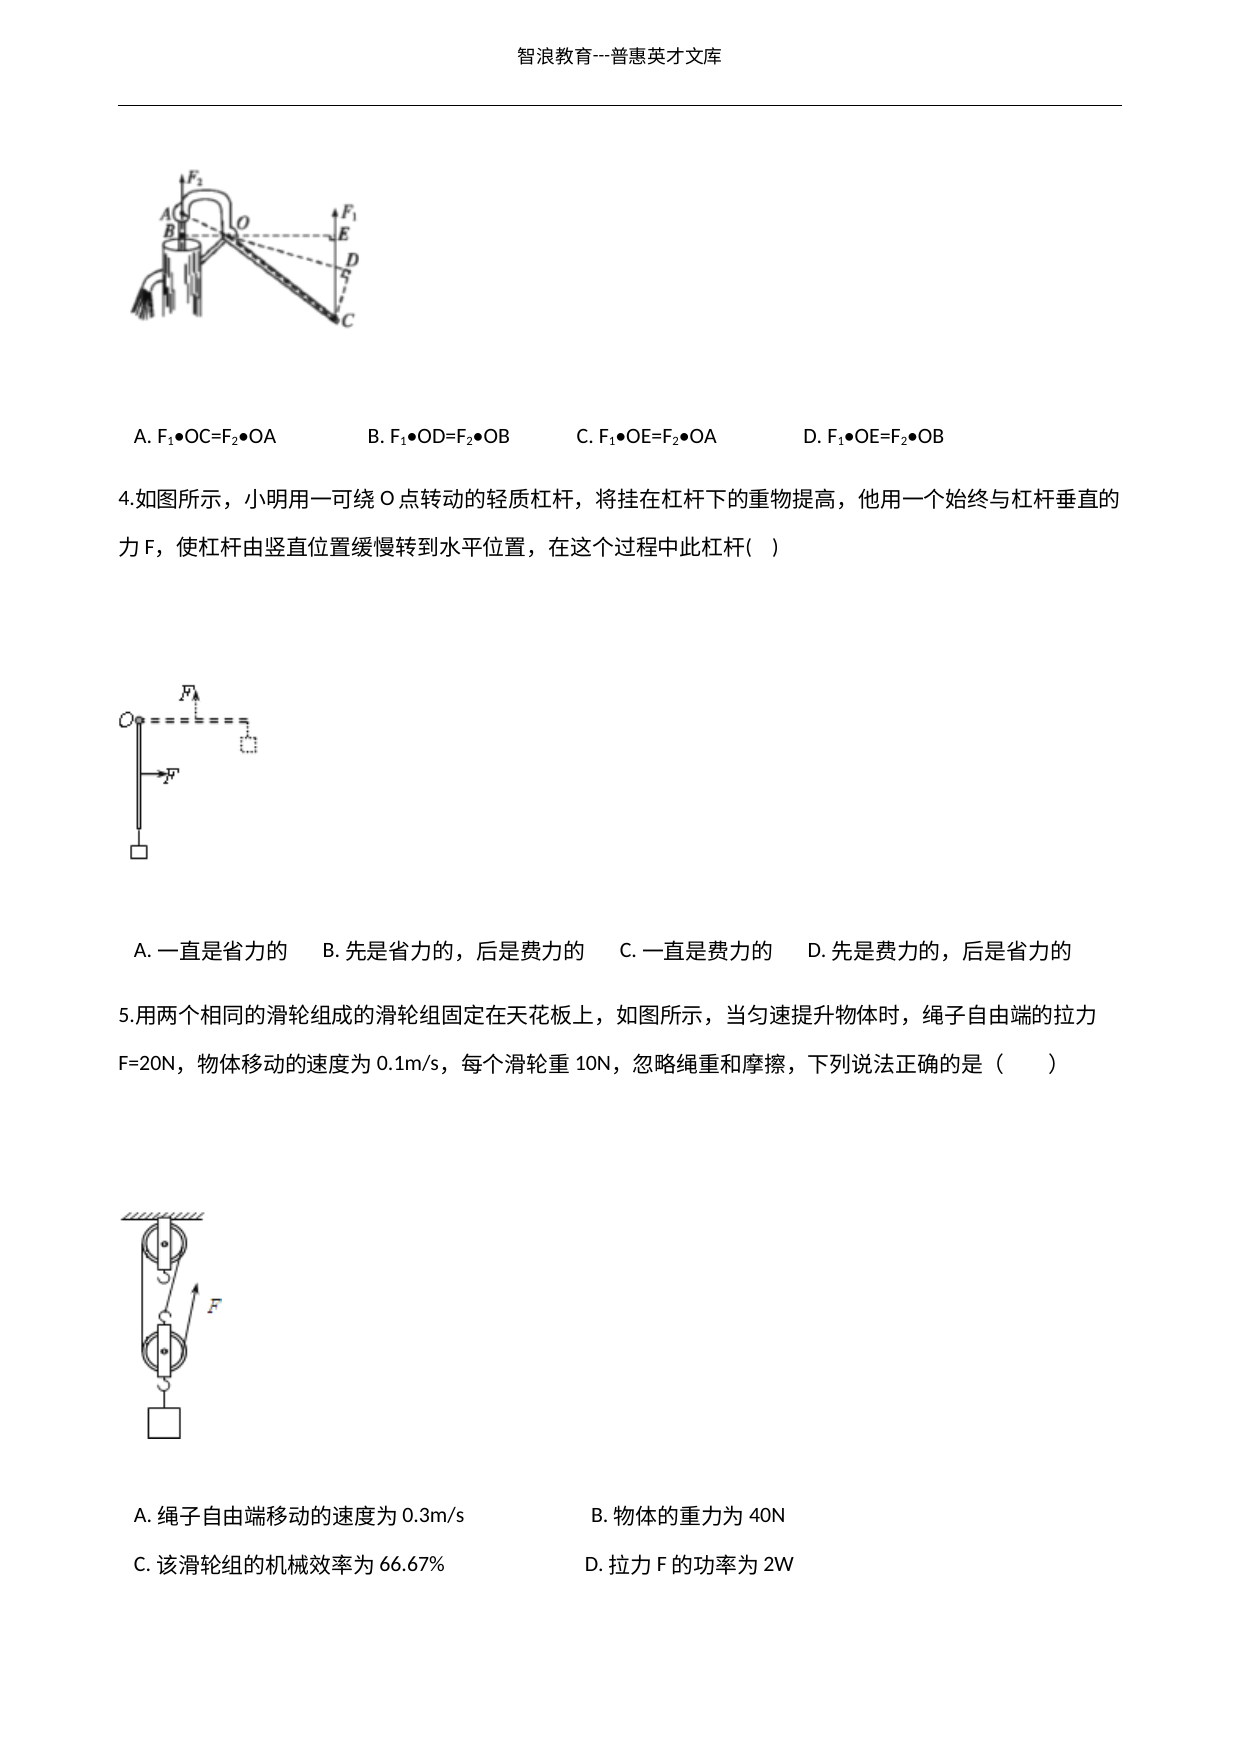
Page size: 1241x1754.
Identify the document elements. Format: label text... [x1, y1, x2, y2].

text A. 绳子自由端移动的速度为0.3m/s B. 物体的重力为40N C. 该滑轮组的机械效率为66.67% D. 拉力F的功率为2W [134, 1499, 1122, 1580]
text A. F1•OC=F2•OA B. F1•OD=F2•OB C. F1•OE=F2•OA D. F1•OE=F2•OB [134, 419, 1122, 452]
text A. 一直是省力的 B. 先是省力的，后是费力的 C. 一直是费力的 D. 先是费力的，后是省力的 [134, 933, 1122, 966]
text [118, 129, 1122, 389]
text 4.如图所示，小明用一可绕O点转动的轻质杠杆，将挂在杠杆下的重物提高，他用一个始终与杠杆垂直的力F，使杠杆由竖直位置缓慢转到水平位置，在这个过程中此杠杆( ) [118, 481, 1122, 904]
picture [614, 936, 620, 943]
picture [317, 936, 323, 943]
text 5.用两个相同的滑轮组成的滑轮组固定在天花板上，如图所示，当匀速提升物体时，绳子自由端的拉力F=20N，物体移动的速度为0.1m/s，每个滑轮重10N，忽略绳重和摩擦，下列说法正确的是（ ） [118, 998, 1122, 1469]
picture [118, 1208, 222, 1439]
picture [118, 676, 258, 861]
picture [118, 129, 400, 360]
picture [802, 936, 808, 943]
